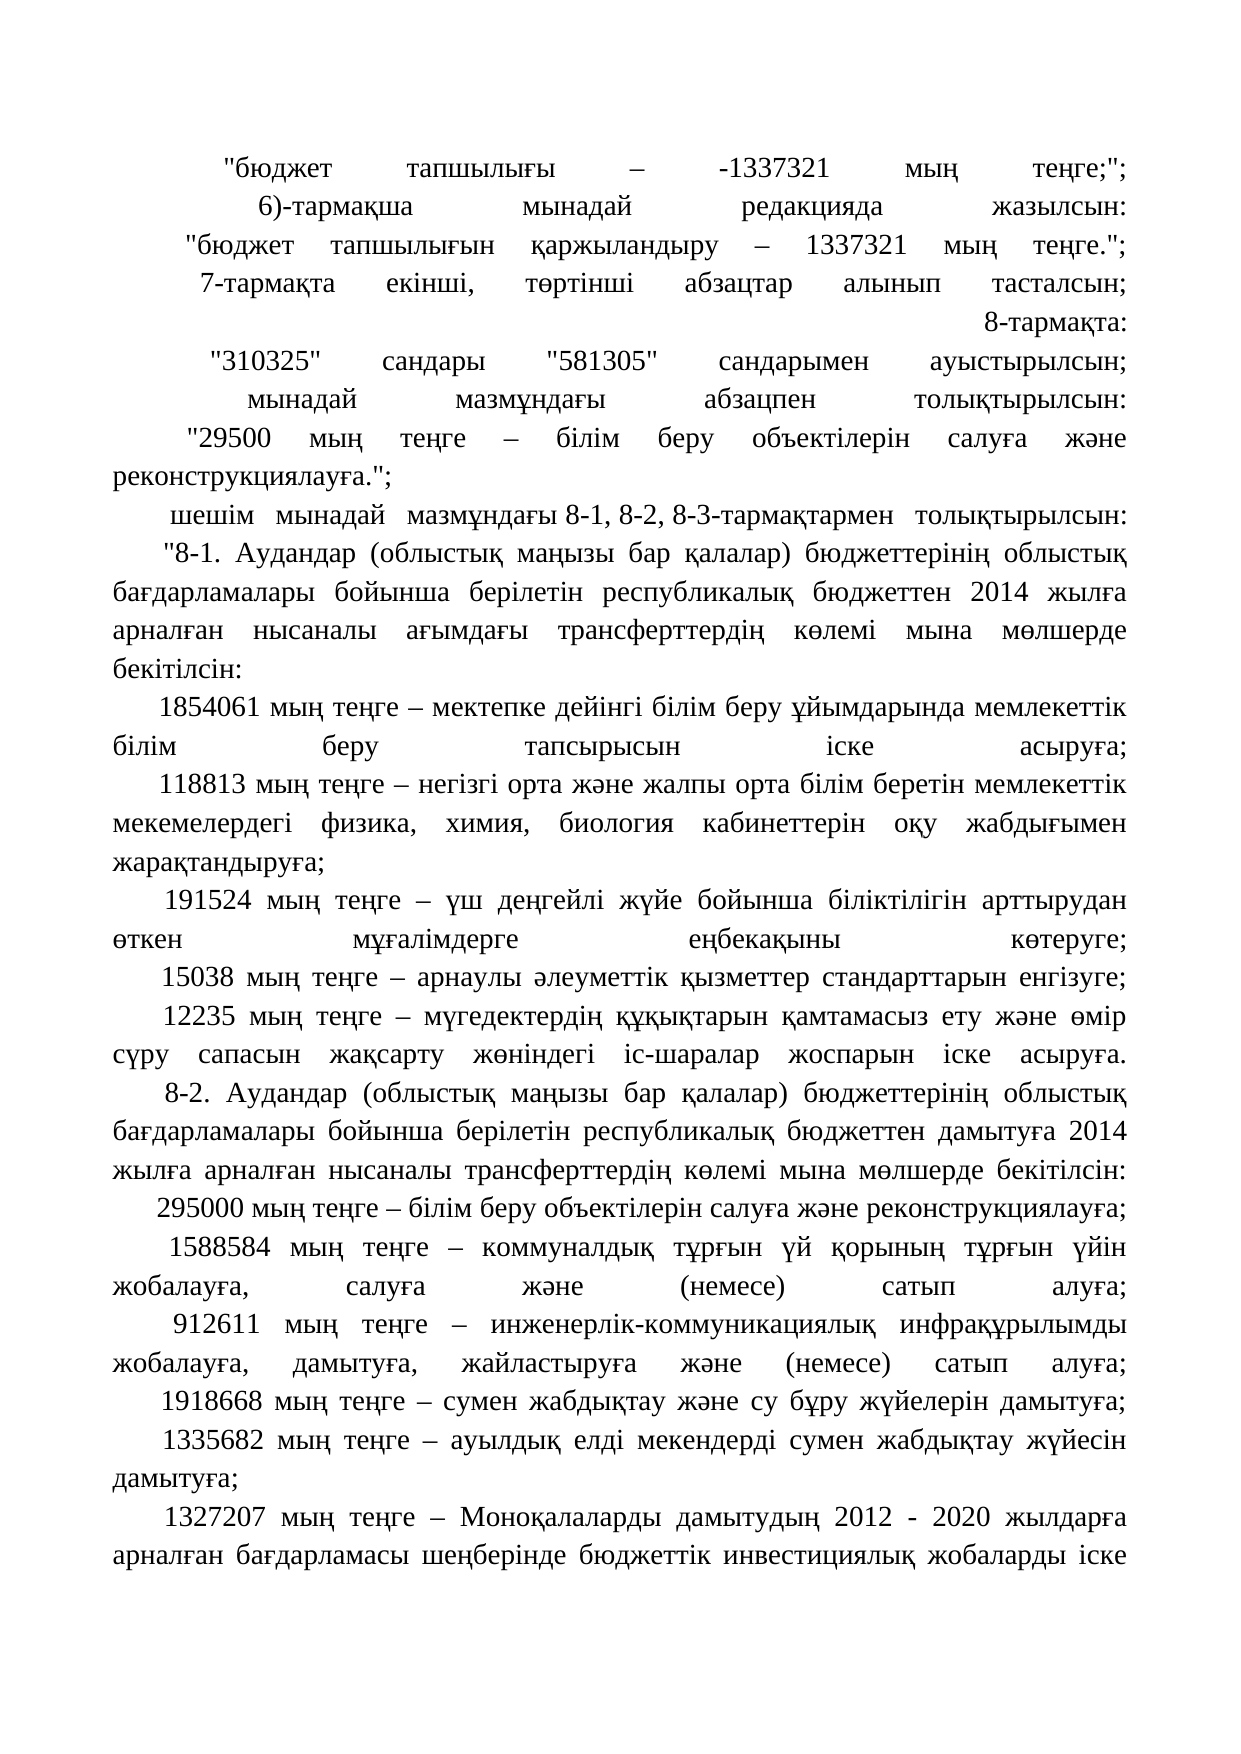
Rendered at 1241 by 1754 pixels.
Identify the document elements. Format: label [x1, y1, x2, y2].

text [112, 150, 1128, 1571]
